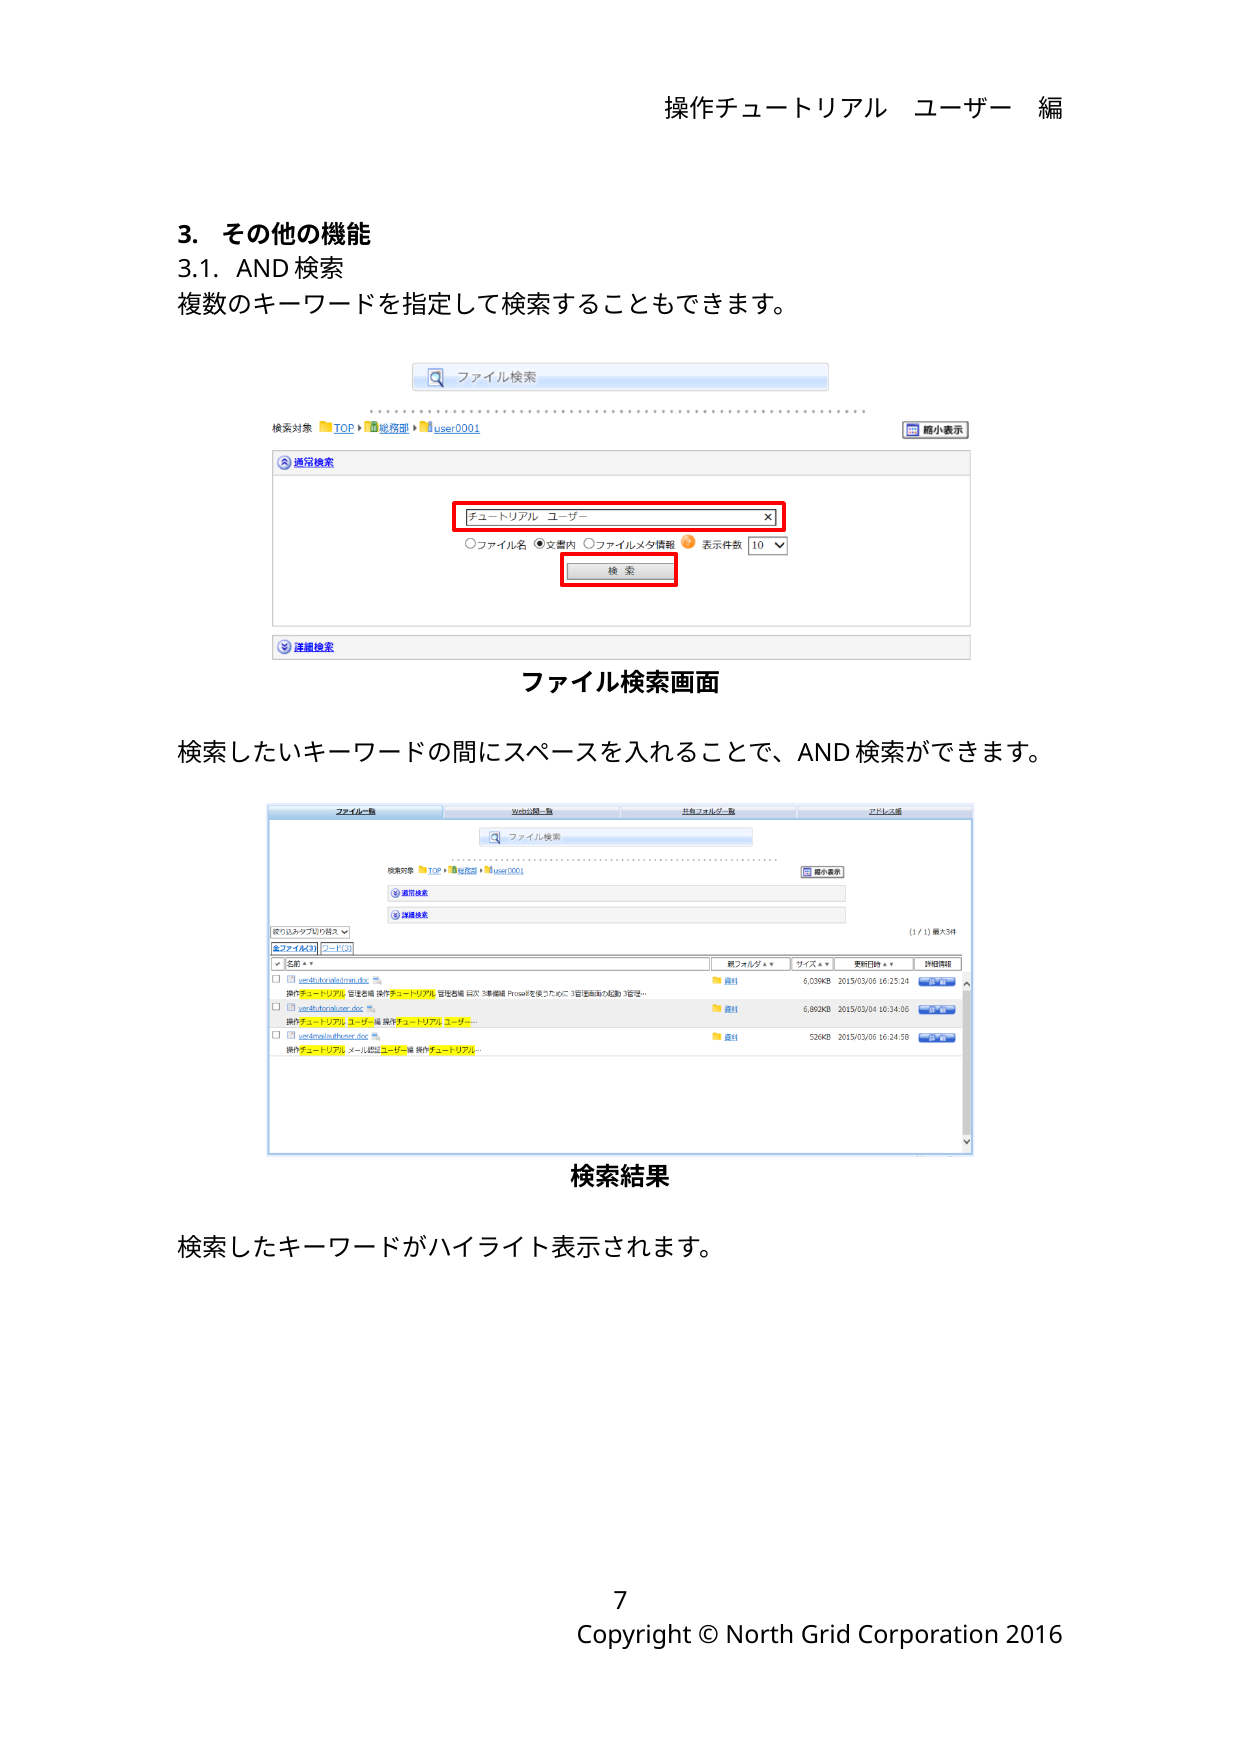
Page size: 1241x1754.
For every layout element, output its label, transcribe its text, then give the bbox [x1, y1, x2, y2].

text 検索したキーワードがハイライト表示されます。 [177, 1227, 1063, 1263]
text 検索したいキーワードの間にスペースを入れることで、AND検索ができます。 [177, 733, 1063, 769]
text 検索結果 [177, 1157, 1063, 1193]
subtitle その他の機能 [177, 217, 1063, 251]
subtitle AND検索 [177, 251, 1063, 285]
text 複数のキーワードを指定して検索することもできます。 [177, 285, 1063, 321]
picture [265, 355, 975, 663]
text ファイル検索画面 [177, 662, 1063, 699]
picture [265, 803, 975, 1157]
